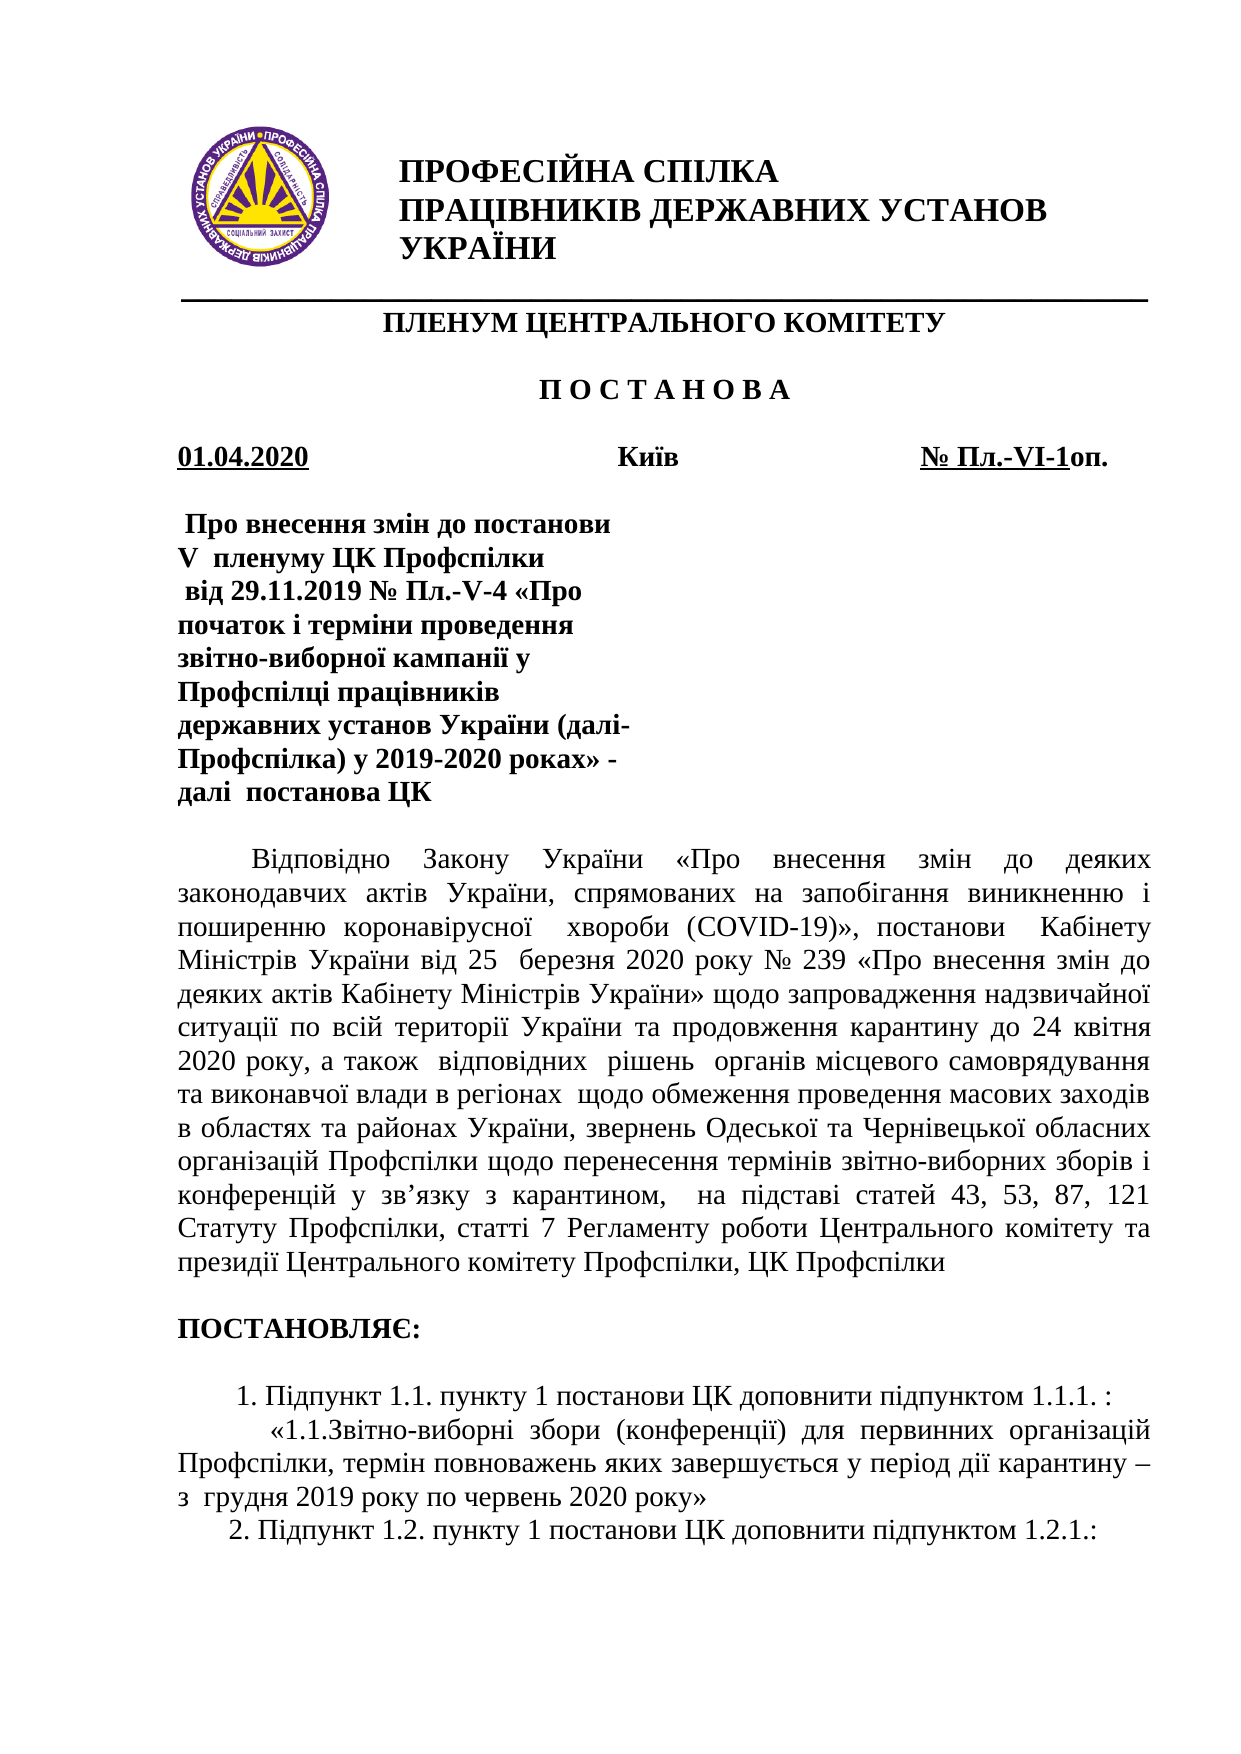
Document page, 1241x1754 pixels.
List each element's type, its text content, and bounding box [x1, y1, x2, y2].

text 01.04.2020 Київ № Пл.-VI-1оп. [177, 439, 1114, 473]
text ПЛЕНУМ ЦЕНТРАЛЬНОГО КОМІТЕТУ [177, 305, 1152, 338]
text ПРОФЕСІЙНА СПІЛКА [398, 152, 1152, 190]
text 1. Підпункт 1.1. пункту 1 постанови ЦК доповнити підпунктом 1.1.1. : [177, 1378, 1152, 1412]
text УКРАЇНИ [398, 228, 1152, 267]
text ПОСТАНОВЛЯЄ: [177, 1311, 1196, 1345]
text 2. Підпункт 1.2. пункту 1 постанови ЦК доповнити підпунктом 1.2.1.: [177, 1512, 1152, 1546]
text П О С Т А Н О В А [177, 372, 1152, 406]
text Відповідно Закону України «Про внесення змін до деяких законодавчих актів України, спрямованих на запобігання виникненню і поширенню коронавірусної хвороби (COVID-19)», постанови Кабінету Міністрів України від 25 березня 2020 року № 239 «Про внесення змін до деяких актів Кабінету Міністрів України» щодо запровадження надзвичайної ситуації по всій території України та продовження карантину до 24 квітня 2020 року, а також відповідних рішень органів місцевого самоврядування та виконавчої влади в регіонах щодо обмеження проведення масових заходів в областях та районах України, звернень Одеської та Чернівецької обласних організацій Профспілки щодо перенесення термінів звітно-виборних зборів і конференцій у зв’язку з карантином, на підставі статей 43, 53, 87, 121 Статуту Профспілки, статті 7 Регламенту роботи Центрального комітету та президії Центрального комітету Профспілки, ЦК Профспілки [177, 842, 1152, 1278]
text від 29.11.2019 № Пл.-V-4 «Про початок і терміни проведення [177, 573, 635, 640]
text Про внесення змін до постанови V пленуму ЦК Профспілки [177, 506, 635, 573]
picture [176, 108, 342, 278]
text ПРАЦІВНИКІВ ДЕРЖАВНИХ УСТАНОВ [398, 190, 1152, 228]
text __________________________________________________________ [177, 267, 1152, 305]
text «1.1.Звітно-виборні збори (конференції) для первинних організацій Профспілки, термін повноважень яких завершується у період дії карантину – з грудня 2019 року по червень 2020 року» [177, 1412, 1152, 1512]
text звітно-виборної кампанії у Профспілці працівників державних установ України (далі-Профспілка) у 2019-2020 роках» - далі постанова ЦК [177, 640, 635, 808]
